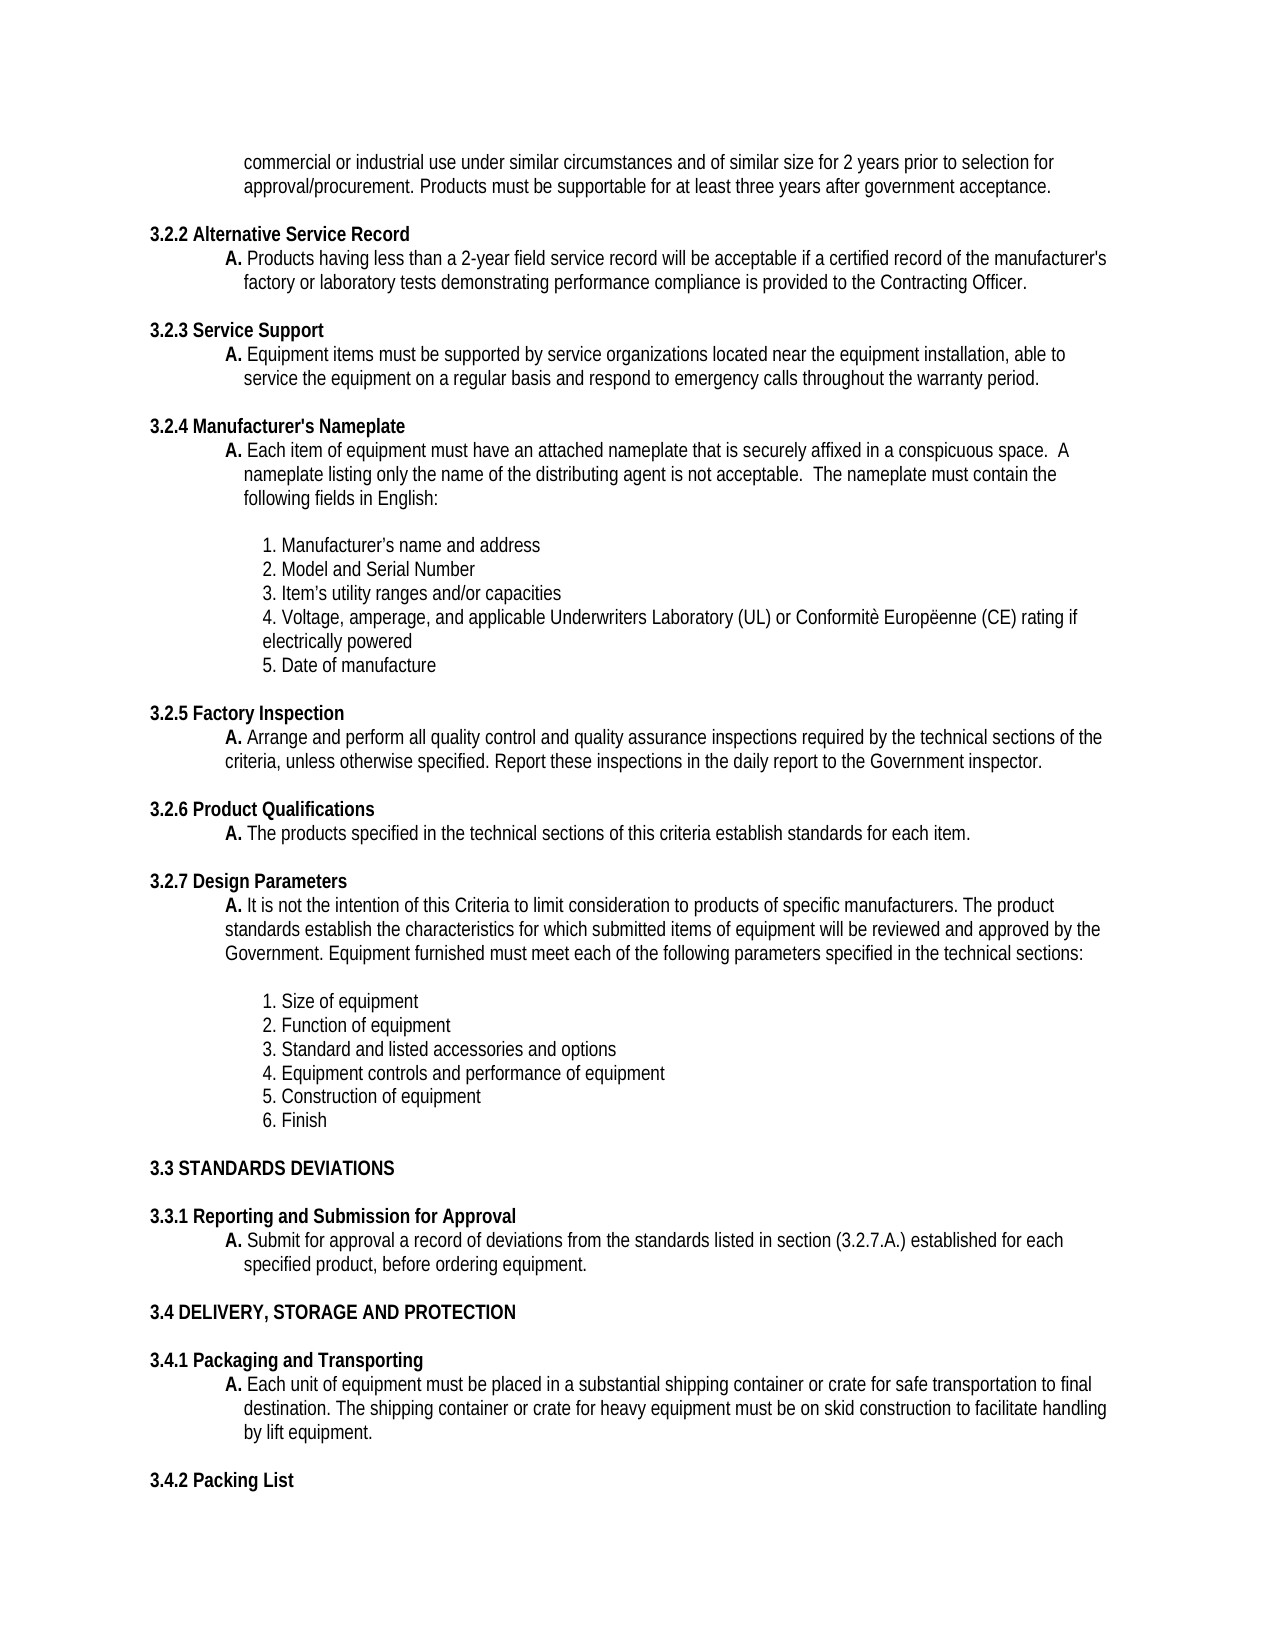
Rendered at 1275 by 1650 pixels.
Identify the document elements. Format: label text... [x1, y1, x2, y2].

text 3.2.5 Factory Inspection [150, 701, 1125, 725]
text A. Each item of equipment must have an attached nameplate that is securely affixed in a conspicuous space. A nameplate listing only the name of the distributing agent is not acceptable. The nameplate must contain the following fields in English: [225, 437, 1125, 509]
list 5. Construction of equipment [262, 1084, 1125, 1108]
list A. It is not the intention of this Criteria to limit consideration to products of specific manufacturers. The product standards establish the characteristics for which submitted items of equipment will be reviewed and approved by the Government. Equipment furnished must meet each of the following parameters specified in the technical sections: [225, 893, 1125, 964]
list 3.3.1 Reporting and Submission for Approval [150, 1204, 1125, 1228]
text 3.2.7 Design Parameters [150, 869, 1125, 893]
text 3.2.4 Manufacturer's Nameplate [150, 413, 1125, 437]
list A. Arrange and perform all quality control and quality assurance inspections required by the technical sections of the criteria, unless otherwise specified. Report these inspections in the daily report to the Government inspector. [225, 725, 1125, 773]
text 3.2.3 Service Support [150, 318, 1125, 342]
text A. Products having less than a 2-year field service record will be acceptable if a certified record of the manufacturer's factory or laboratory tests demonstrating performance compliance is provided to the Contracting Officer. [225, 246, 1125, 294]
list 1. Manufacturer’s name and address [262, 533, 1125, 557]
list A. Submit for approval a record of deviations from the standards listed in section (3.2.7.A.) established for each specified product, before ordering equipment. [225, 1228, 1125, 1276]
text 3.3 STANDARDS DEVIATIONS [150, 1156, 1125, 1180]
list 5. Date of manufacture [262, 653, 1125, 677]
list 4. Equipment controls and performance of equipment [262, 1060, 1125, 1084]
list 6. Finish [262, 1108, 1125, 1132]
list 1. Size of equipment [262, 988, 1125, 1012]
list 3.4.2 Packing List [150, 1468, 1125, 1492]
text 3.2.2 Alternative Service Record [150, 222, 1125, 246]
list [225, 150, 1125, 198]
list 4. Voltage, amperage, and applicable Underwriters Laboratory (UL) or Conformitè Europëenne (CE) rating if electrically powered [262, 605, 1125, 653]
list 3.4.1 Packaging and Transporting [150, 1348, 1125, 1372]
text 3.2.6 Product Qualifications [150, 797, 1125, 821]
list A. The products specified in the technical sections of this criteria establish standards for each item. [225, 821, 1125, 845]
text 3.4 DELIVERY, STORAGE AND PROTECTION [150, 1300, 1125, 1324]
text A. Equipment items must be supported by service organizations located near the equipment installation, able to service the equipment on a regular basis and respond to emergency calls throughout the warranty period. [225, 342, 1125, 389]
list A. Each unit of equipment must be placed in a substantial shipping container or crate for safe transportation to final destination. The shipping container or crate for heavy equipment must be on skid construction to facilitate handling by lift equipment. [225, 1372, 1125, 1444]
list 3. Standard and listed accessories and options [262, 1036, 1125, 1060]
list 2. Function of equipment [262, 1012, 1125, 1036]
list 2. Model and Serial Number [262, 557, 1125, 581]
list 3. Item’s utility ranges and/or capacities [262, 581, 1125, 605]
